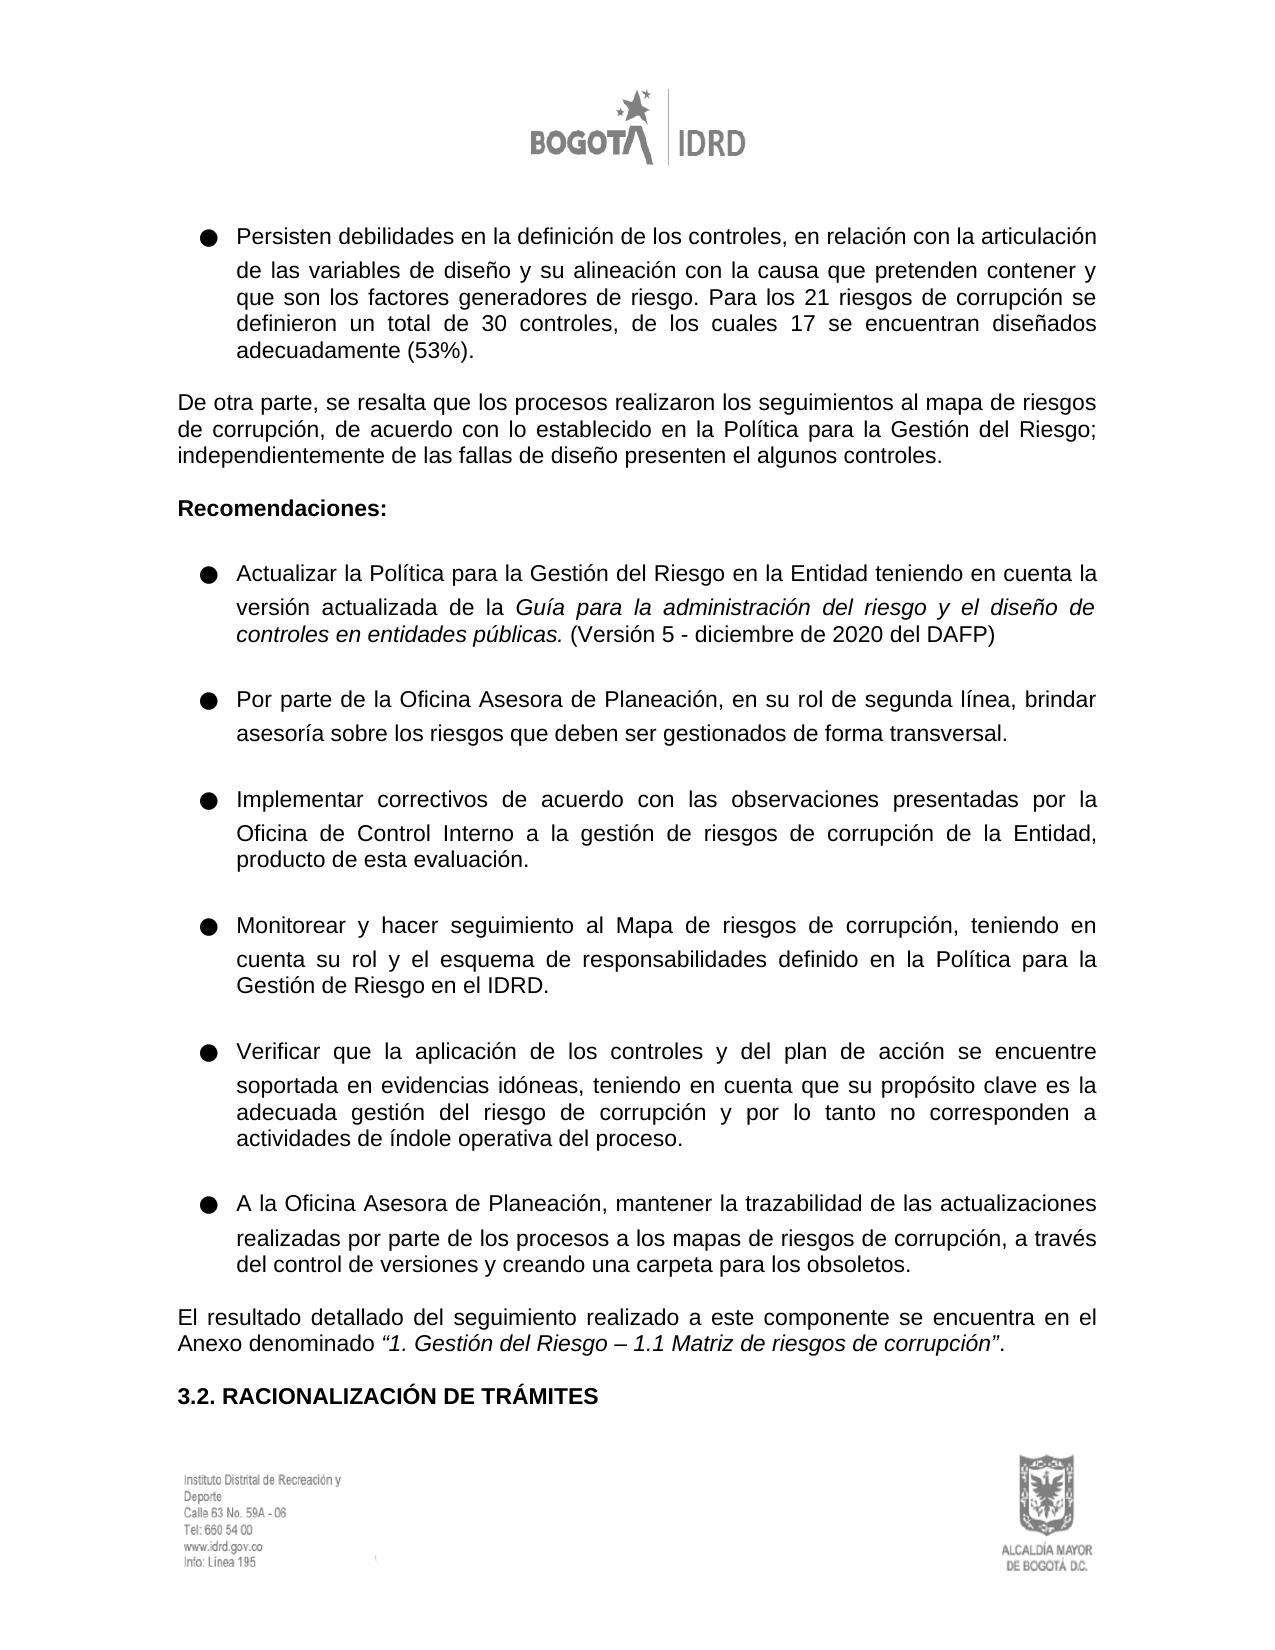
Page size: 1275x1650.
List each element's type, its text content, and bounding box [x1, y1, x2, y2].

list Monitorear y hacer seguimiento al Mapa de riesgos de corrupción, teniendo en cuenta su rol y el esquema de responsabilidades definido en la Política para la Gestión de Riesgo en el IDRD. [199, 899, 1098, 999]
picture [515, 73, 760, 185]
list Verificar que la aplicación de los controles y del plan de acción se encuentre soportada en evidencias idóneas, teniendo en cuenta que su propósito clave es la adecuada gestión del riesgo de corrupción y por lo tanto no corresponden a actividades de índole operativa del proceso. [199, 1025, 1098, 1151]
list Persisten debilidades en la definición de los controles, en relación con la articulación de las variables de diseño y su alineación con la causa que pretenden contener y que son los factores generadores de riesgo. Para los 21 riesgos de corrupción se definieron un total de 30 controles, de los cuales 17 se encuentran diseñados adecuadamente (53%). [199, 211, 1098, 363]
text 3.2. RACIONALIZACIÓN DE TRÁMITES [177, 1383, 1098, 1409]
list A la Oficina Asesora de Planeación, mantener la trazabilidad de las actualizaciones realizadas por parte de los procesos a los mapas de riesgos de corrupción, a través del control de versiones y creando una carpeta para los obsoletos. [199, 1178, 1098, 1277]
text De otra parte, se resalta que los procesos realizaron los seguimientos al mapa de riesgos de corrupción, de acuerdo con lo establecido en la Política para la Gestión del Riesgo; independientemente de las fallas de diseño presenten el algunos controles. [177, 389, 1098, 468]
picture [177, 1448, 1098, 1577]
text Recomendaciones: [177, 495, 1098, 521]
list Implementar correctivos de acuerdo con las observaciones presentadas por la Oficina de Control Interno a la gestión de riesgos de corrupción de la Entidad, producto de esta evaluación. [199, 773, 1098, 873]
text El resultado detallado del seguimiento realizado a este componente se encuentra en el Anexo denominado “1. Gestión del Riesgo – 1.1 Matriz de riesgos de corrupción”. [177, 1304, 1098, 1356]
list Actualizar la Política para la Gestión del Riesgo en la Entidad teniendo en cuenta la versión actualizada de la Guía para la administración del riesgo y el diseño de controles en entidades públicas. (Versión 5 - diciembre de 2020 del DAFP) [199, 547, 1098, 647]
list Por parte de la Oficina Asesora de Planeación, en su rol de segunda línea, brindar asesoría sobre los riesgos que deben ser gestionados de forma transversal. [199, 673, 1098, 747]
